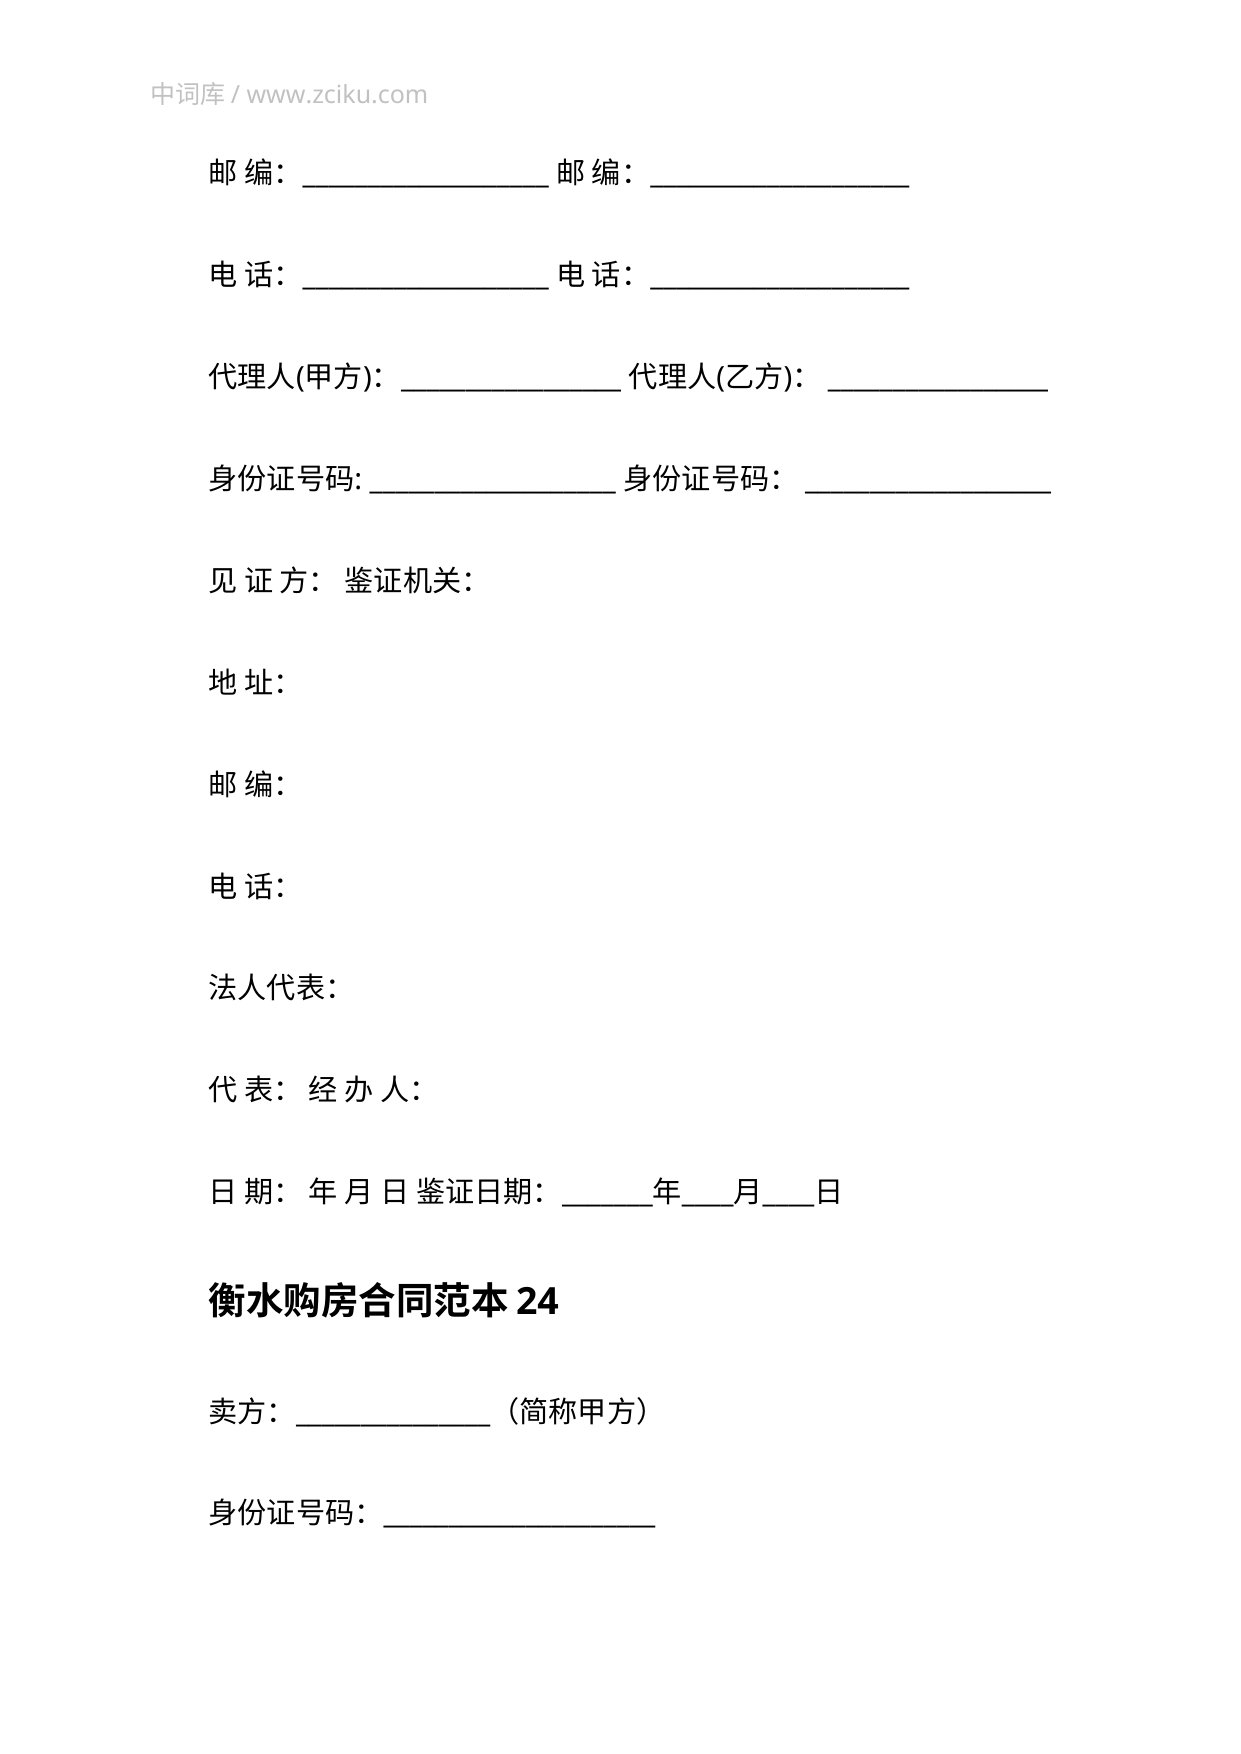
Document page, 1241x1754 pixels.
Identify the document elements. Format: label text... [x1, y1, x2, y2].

text 身份证号码：_____________________ [150, 1490, 1090, 1532]
text 邮 编： [150, 761, 1090, 804]
text 卖方：_______________（简称甲方） [150, 1388, 1090, 1431]
text 电 话：___________________ 电 话：____________________ [150, 252, 1090, 294]
text 法人代表： [150, 965, 1090, 1007]
text 代 表： 经 办 人： [150, 1067, 1090, 1109]
text 邮 编：___________________ 邮 编：____________________ [150, 150, 1090, 192]
text 见 证 方： 鉴证机关： [150, 558, 1090, 600]
text 日 期： 年 月 日 鉴证日期：_______年____月____日 [150, 1168, 1090, 1211]
text 代理人(甲方)：_________________ 代理人(乙方)： _________________ [150, 354, 1090, 396]
text 身份证号码: ___________________ 身份证号码： ___________________ [150, 456, 1090, 498]
text 衡水购房合同范本24 [150, 1271, 1090, 1325]
text 电 话： [150, 863, 1090, 906]
text 地 址： [150, 660, 1090, 702]
